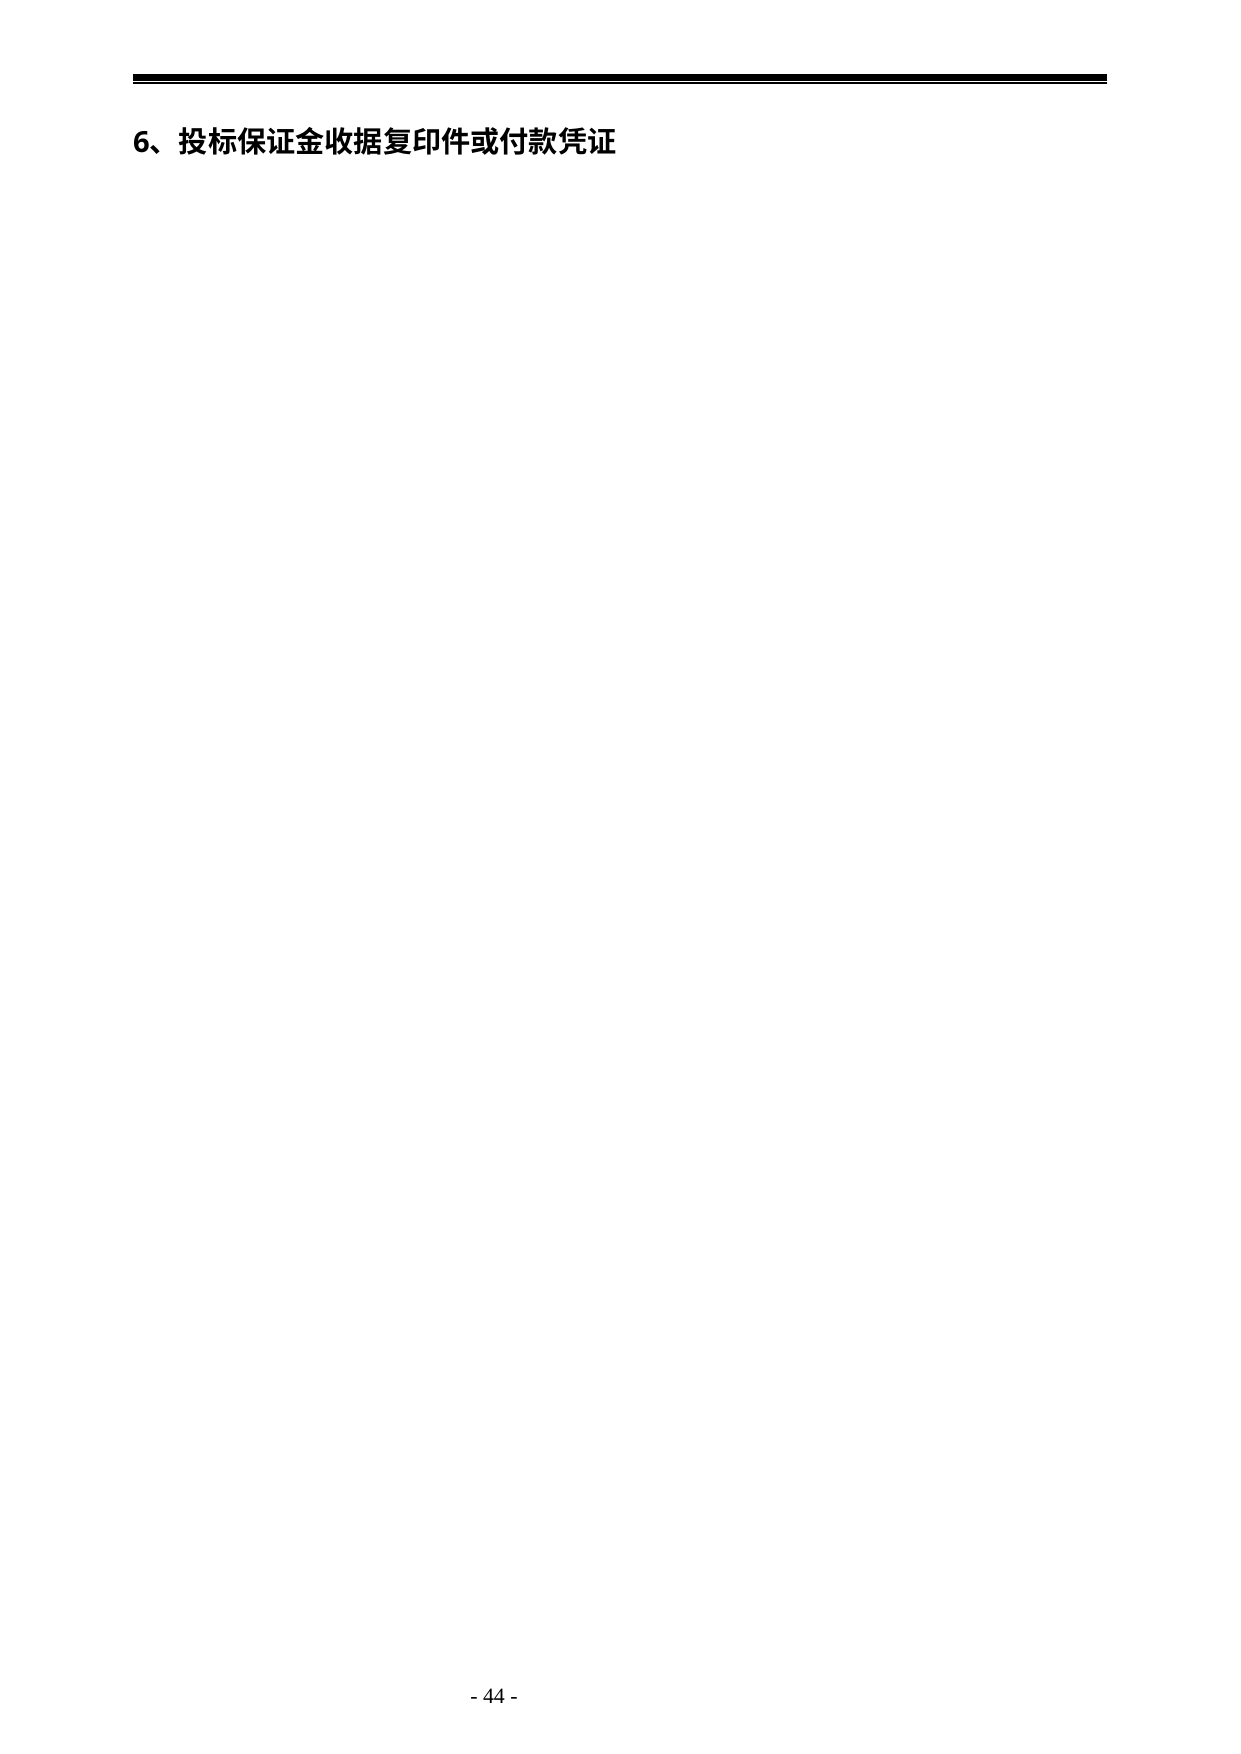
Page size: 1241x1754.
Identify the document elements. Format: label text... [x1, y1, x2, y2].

subtitle 6、投标保证金收据复印件或付款凭证 [133, 118, 1107, 161]
